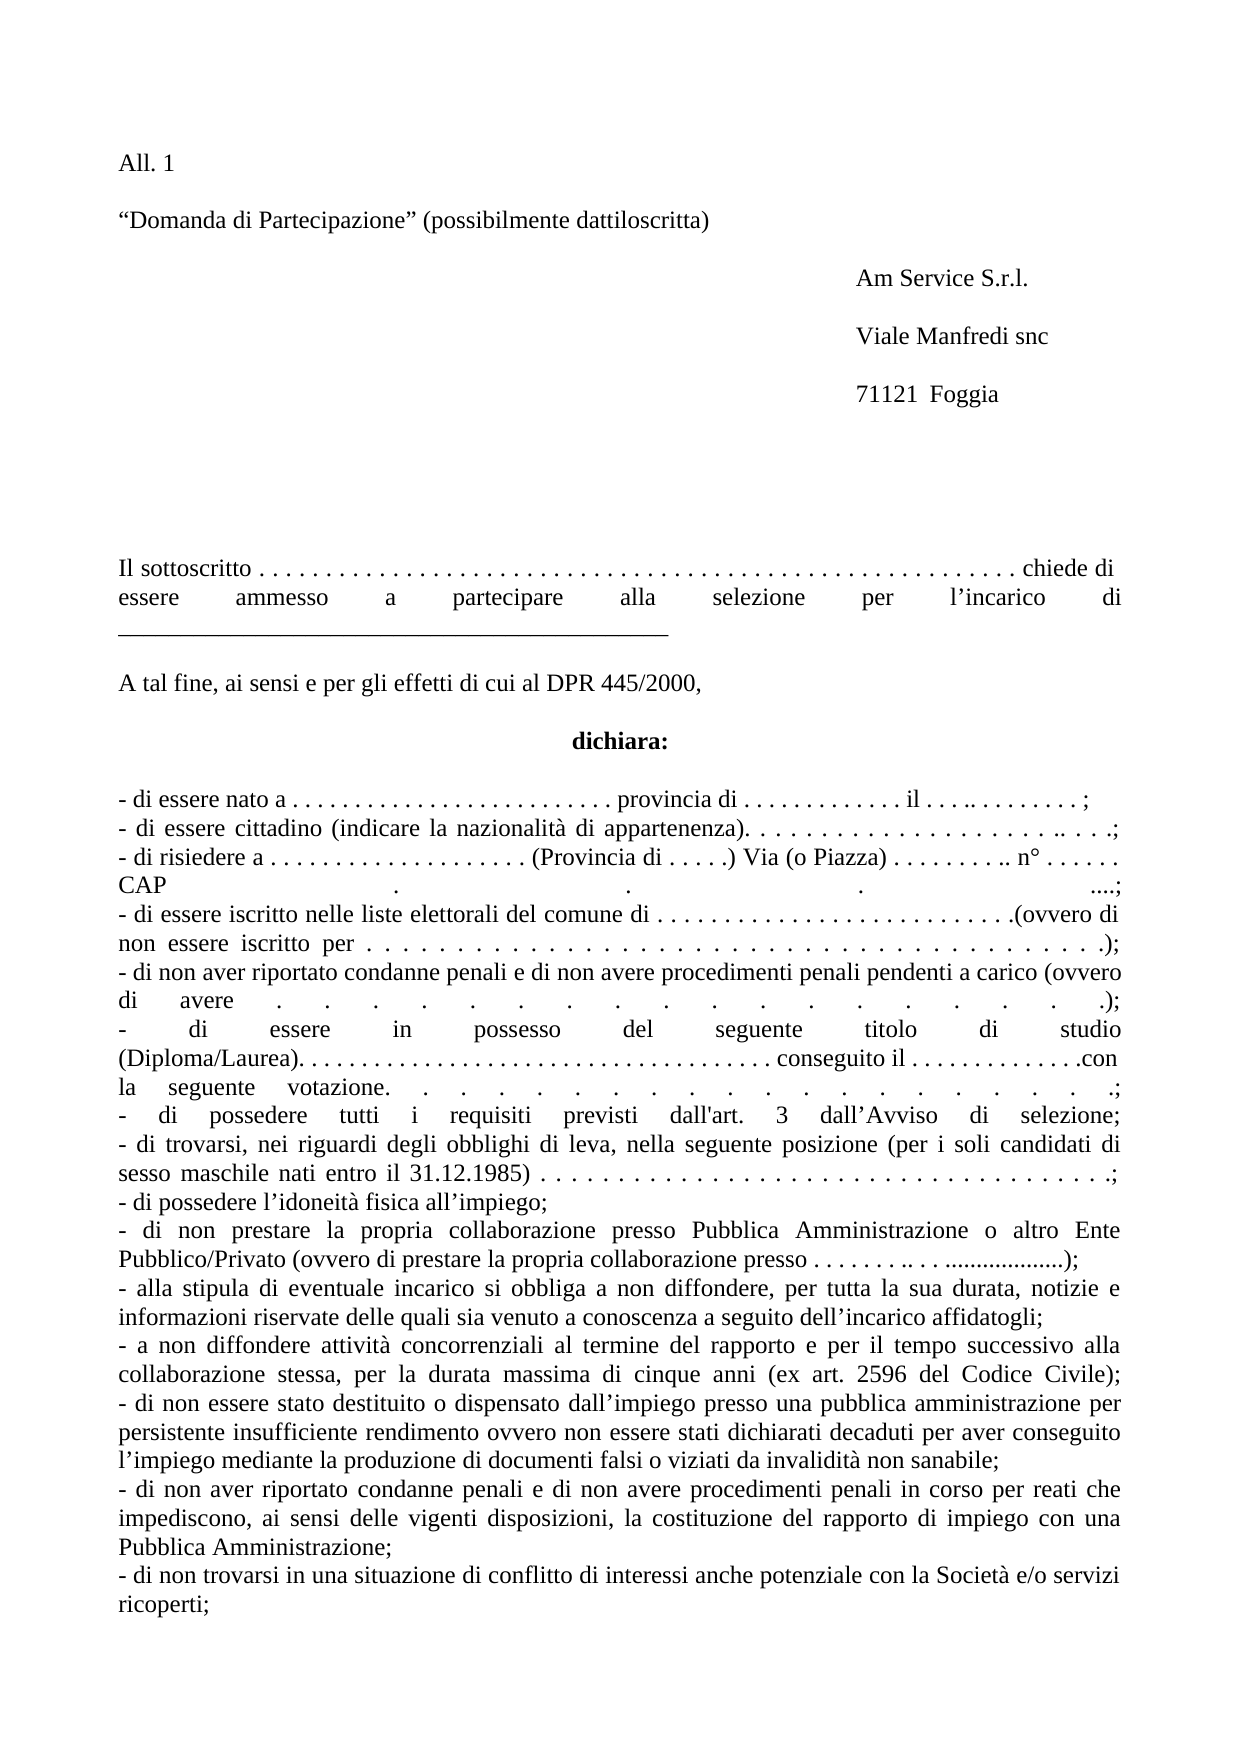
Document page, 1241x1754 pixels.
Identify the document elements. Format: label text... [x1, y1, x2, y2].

text Viale Manfredi snc [782, 321, 1122, 350]
text - alla stipula di eventuale incarico si obbliga a non diffondere, per tutta la sua durata, notizie e informazioni riservate delle quali sia venuto a conoscenza a seguito dell’incarico affidatogli; [118, 1273, 1122, 1331]
text dichiara: [118, 726, 1122, 755]
text - di essere nato a . . . . . . . . . . . . . . . . . . . . . . . . . . provincia di . . . . . . . . . . . . . il . . . .. . . . . . . . . ; [118, 784, 1122, 813]
text 71121 Foggia [782, 379, 1122, 408]
text A tal fine, ai sensi e per gli effetti di cui al DPR 445/2000, [118, 668, 1122, 697]
text Am Service S.r.l. [782, 263, 1122, 292]
text - a non diffondere attività concorrenziali al termine del rapporto e per il tempo successivo alla collaborazione stessa, per la durata massima di cinque anni (ex art. 2596 del Codice Civile); - di non essere stato destituito o dispensato dall’impiego presso una pubblica amministrazione per persistente insufficiente rendimento ovvero non essere stati dichiarati decaduti per aver conseguito l’impiego mediante la produzione di documenti falsi o viziati da invalidità non sanabile; [118, 1331, 1122, 1474]
text - di non aver riportato condanne penali e di non avere procedimenti penali in corso per reati che impediscono, ai sensi delle vigenti disposizioni, la costituzione del rapporto di impiego con una Pubblica Amministrazione; [118, 1474, 1122, 1561]
text All. 1 [118, 148, 1122, 176]
text - di non trovarsi in una situazione di conflitto di interessi anche potenziale con la Società e/o servizi ricoperti; [118, 1561, 1122, 1618]
text Il sottoscritto . . . . . . . . . . . . . . . . . . . . . . . . . . . . . . . . . . . . . . . . . . . . . . . . . . . . . . . . . chiede di essere ammesso a partecipare alla selezione per l’incarico di ____________________________________________ [118, 553, 1122, 639]
text - di non prestare la propria collaborazione presso Pubblica Amministrazione o altro Ente Pubblico/Privato (ovvero di prestare la propria collaborazione presso . . . . . . . .. . . ...................); [118, 1216, 1122, 1273]
text “Domanda di Partecipazione” (possibilmente dattiloscritta) [118, 206, 1122, 234]
text - di essere cittadino (indicare la nazionalità di appartenenza). . . . . . . . . . . . . . . . . . . . .. . . .; - di risiedere a . . . . . . . . . . . . . . . . . . . . (Provincia di . . . . .) Via (o Piazza) . . . . . . . . .. n° . . . . . . CAP . . . ....; - di essere iscritto nelle liste elettorali del comune di . . . . . . . . . . . . . . . . . . . . . . . . . . .(ovvero di non essere iscritto per . . . . . . . . . . . . . . . . . . . . . . . . . . . . . . . . . . . . . . . . .); - di non aver riportato condanne penali e di non avere procedimenti penali pendenti a carico (ovvero di avere . . . . . . . . . . . . . . . . . .); - di essere in possesso del seguente titolo di studio (Diploma/Laurea). . . . . . . . . . . . . . . . . . . . . . . . . . . . . . . . . . . . . . conseguito il . . . . . . . . . . . . . .con la seguente votazione. . . . . . . . . . . . . . . . . . . .; - di possedere tutti i requisiti previsti dall'art. 3 dall’Avviso di selezione; - di trovarsi, nei riguardi degli obblighi di leva, nella seguente posizione (per i soli candidati di sesso maschile nati entro il 31.12.1985) . . . . . . . . . . . . . . . . . . . . . . . . . . . . . . . . . . . . .; - di possedere l’idoneità fisica all’impiego; [118, 813, 1122, 1216]
